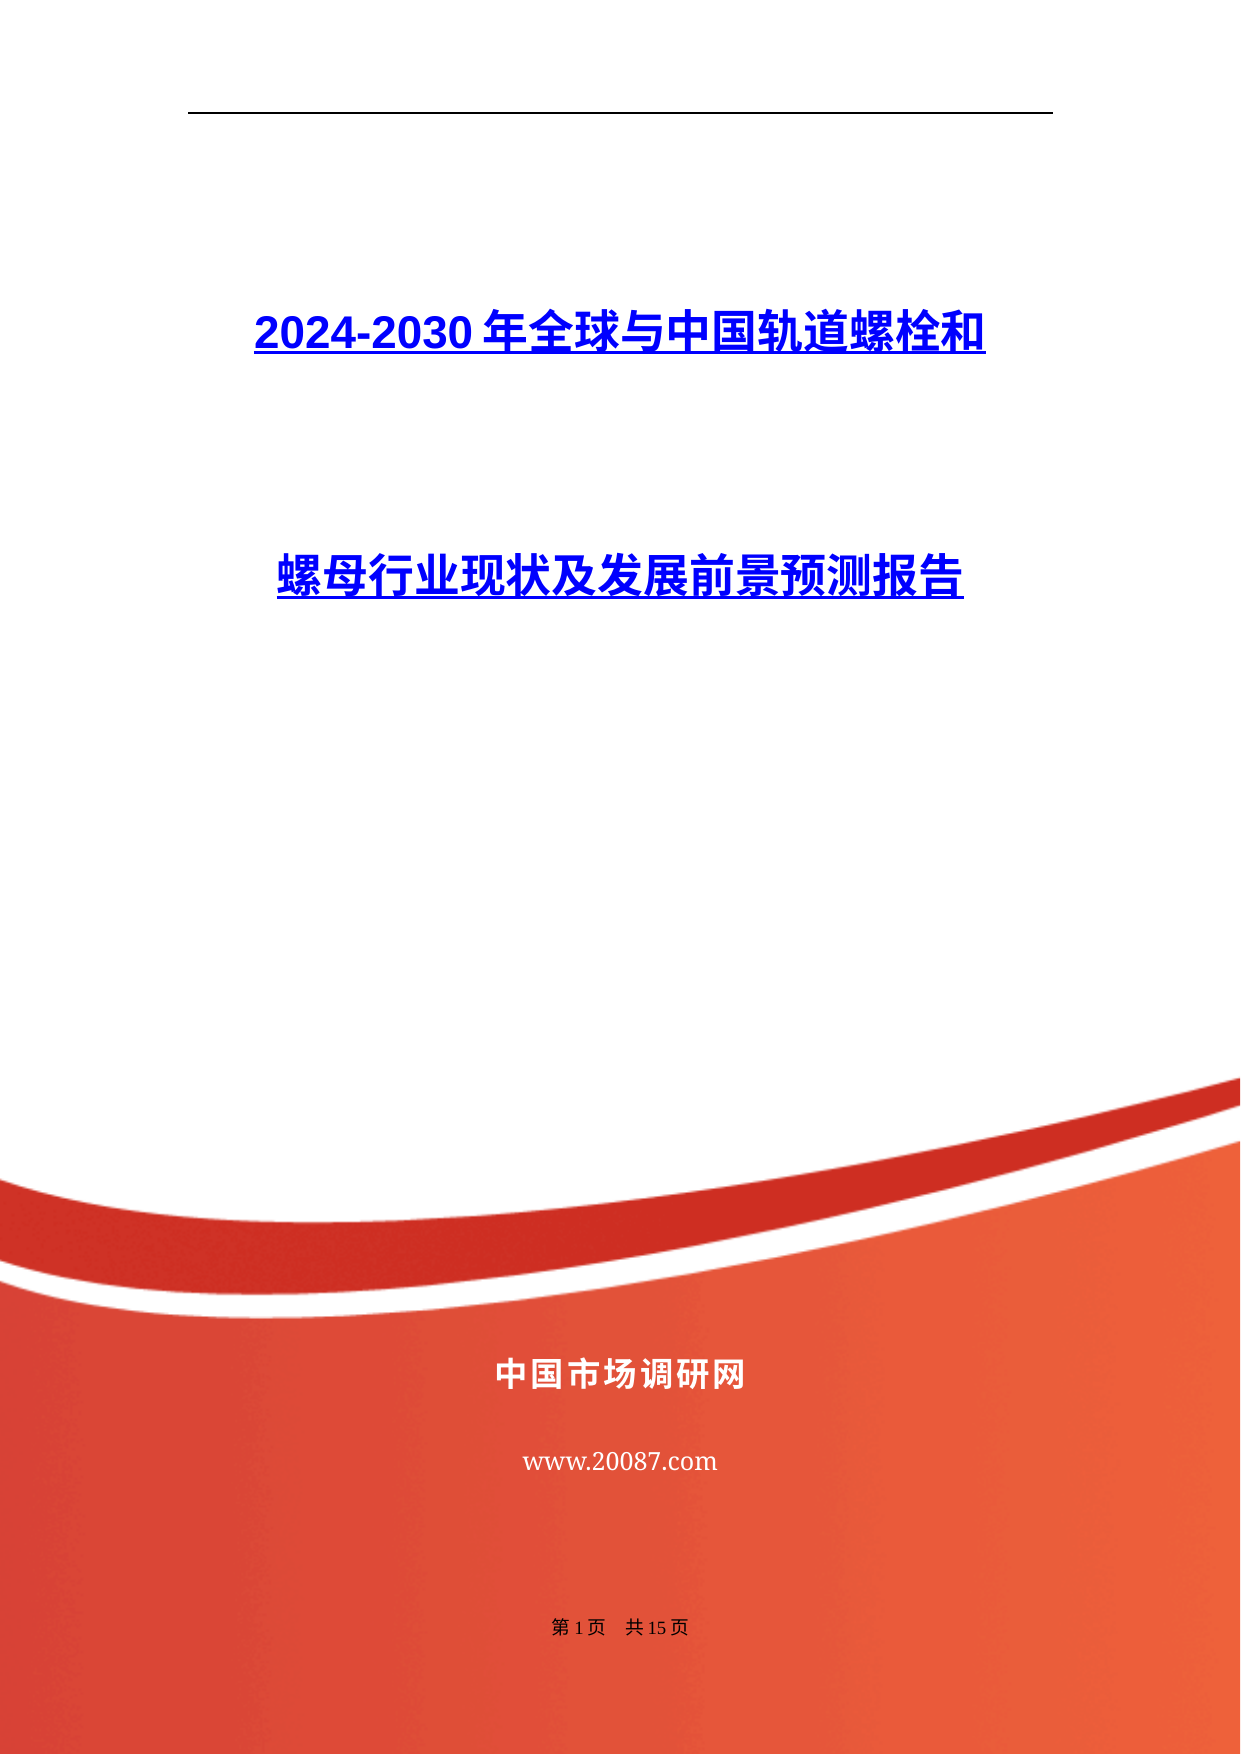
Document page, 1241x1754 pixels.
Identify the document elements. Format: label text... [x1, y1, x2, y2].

text www.20087.com [187, 1428, 1053, 1493]
picture [0, 1006, 1241, 1754]
subtitle 中国市场调研网 [187, 1339, 1053, 1404]
table_header 2024-2030年全球与中国轨道螺栓和螺母行业现状及发展前景预测报告 [188, 207, 1053, 773]
